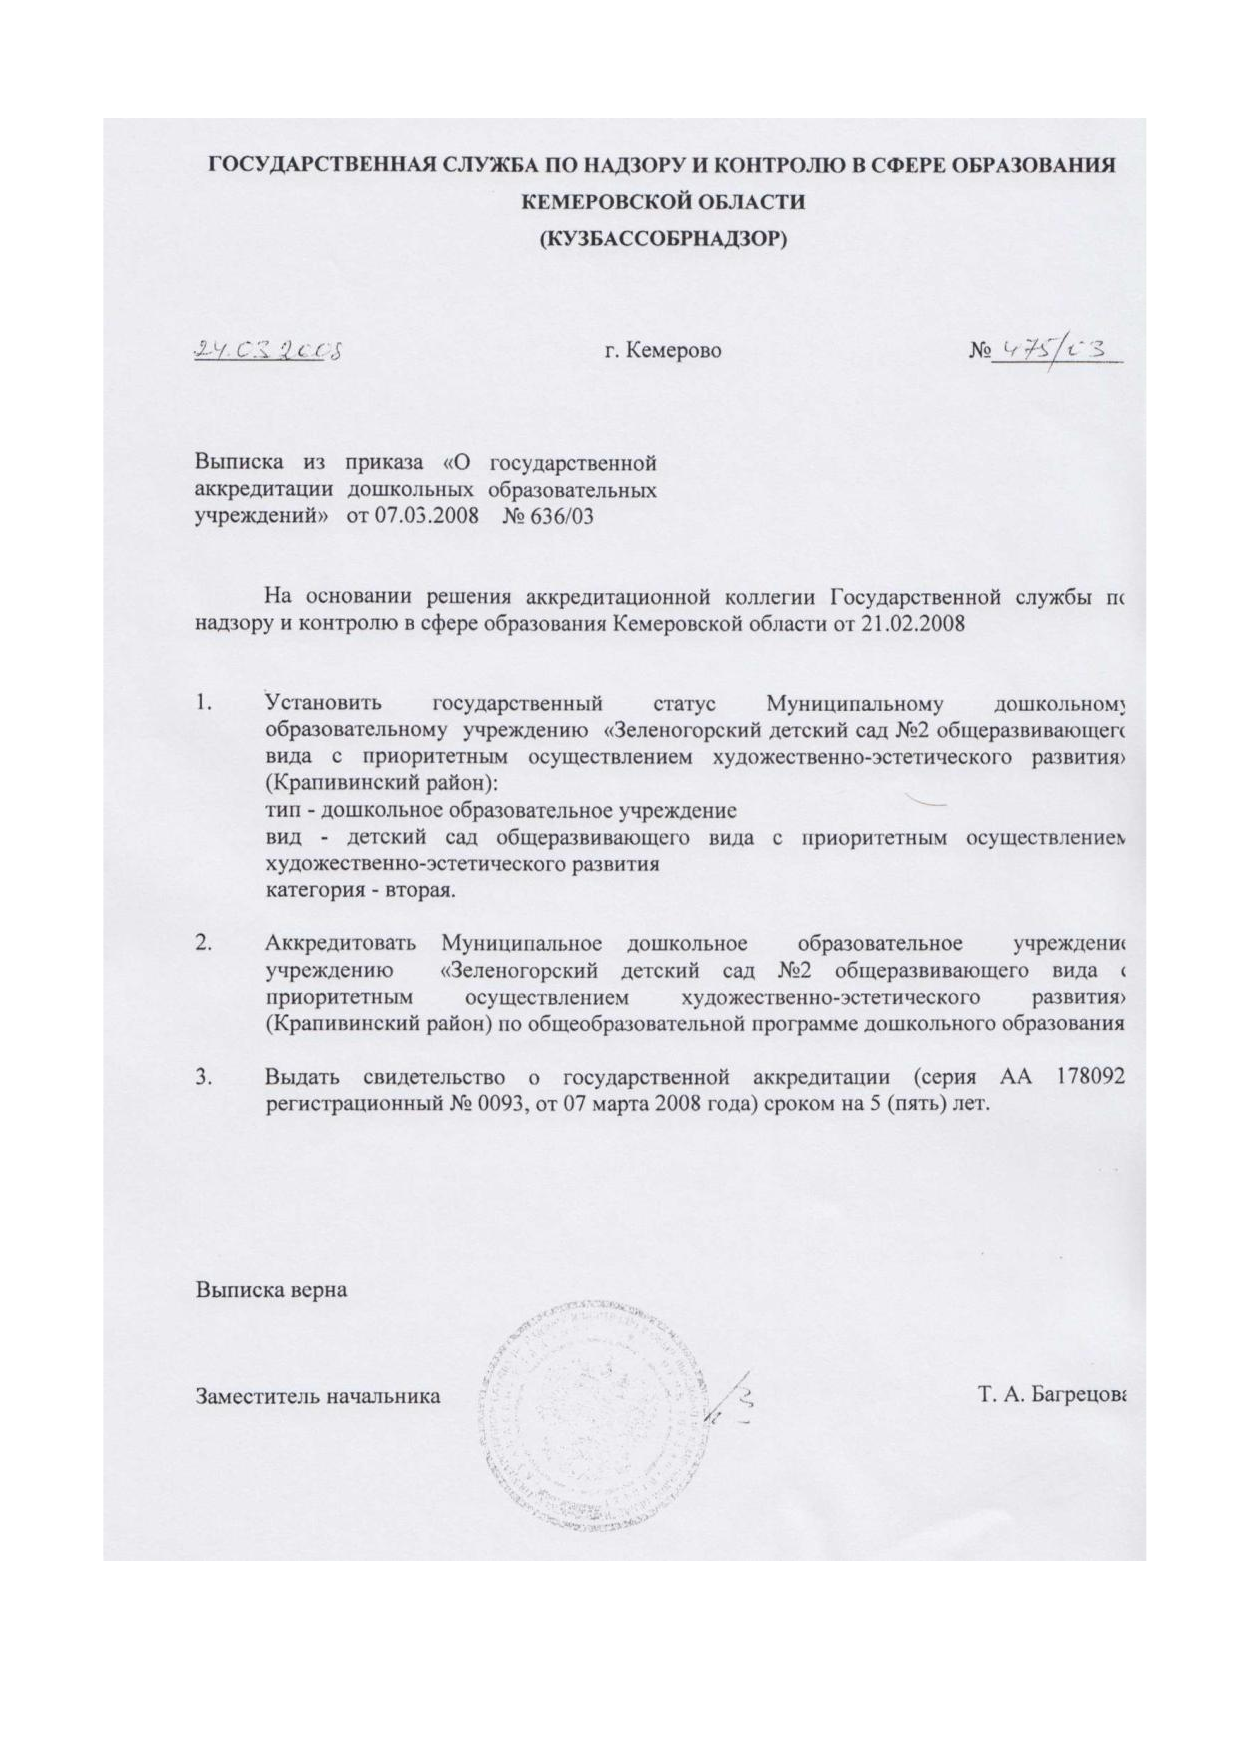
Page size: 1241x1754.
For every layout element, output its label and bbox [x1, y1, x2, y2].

picture [103, 118, 1147, 1561]
